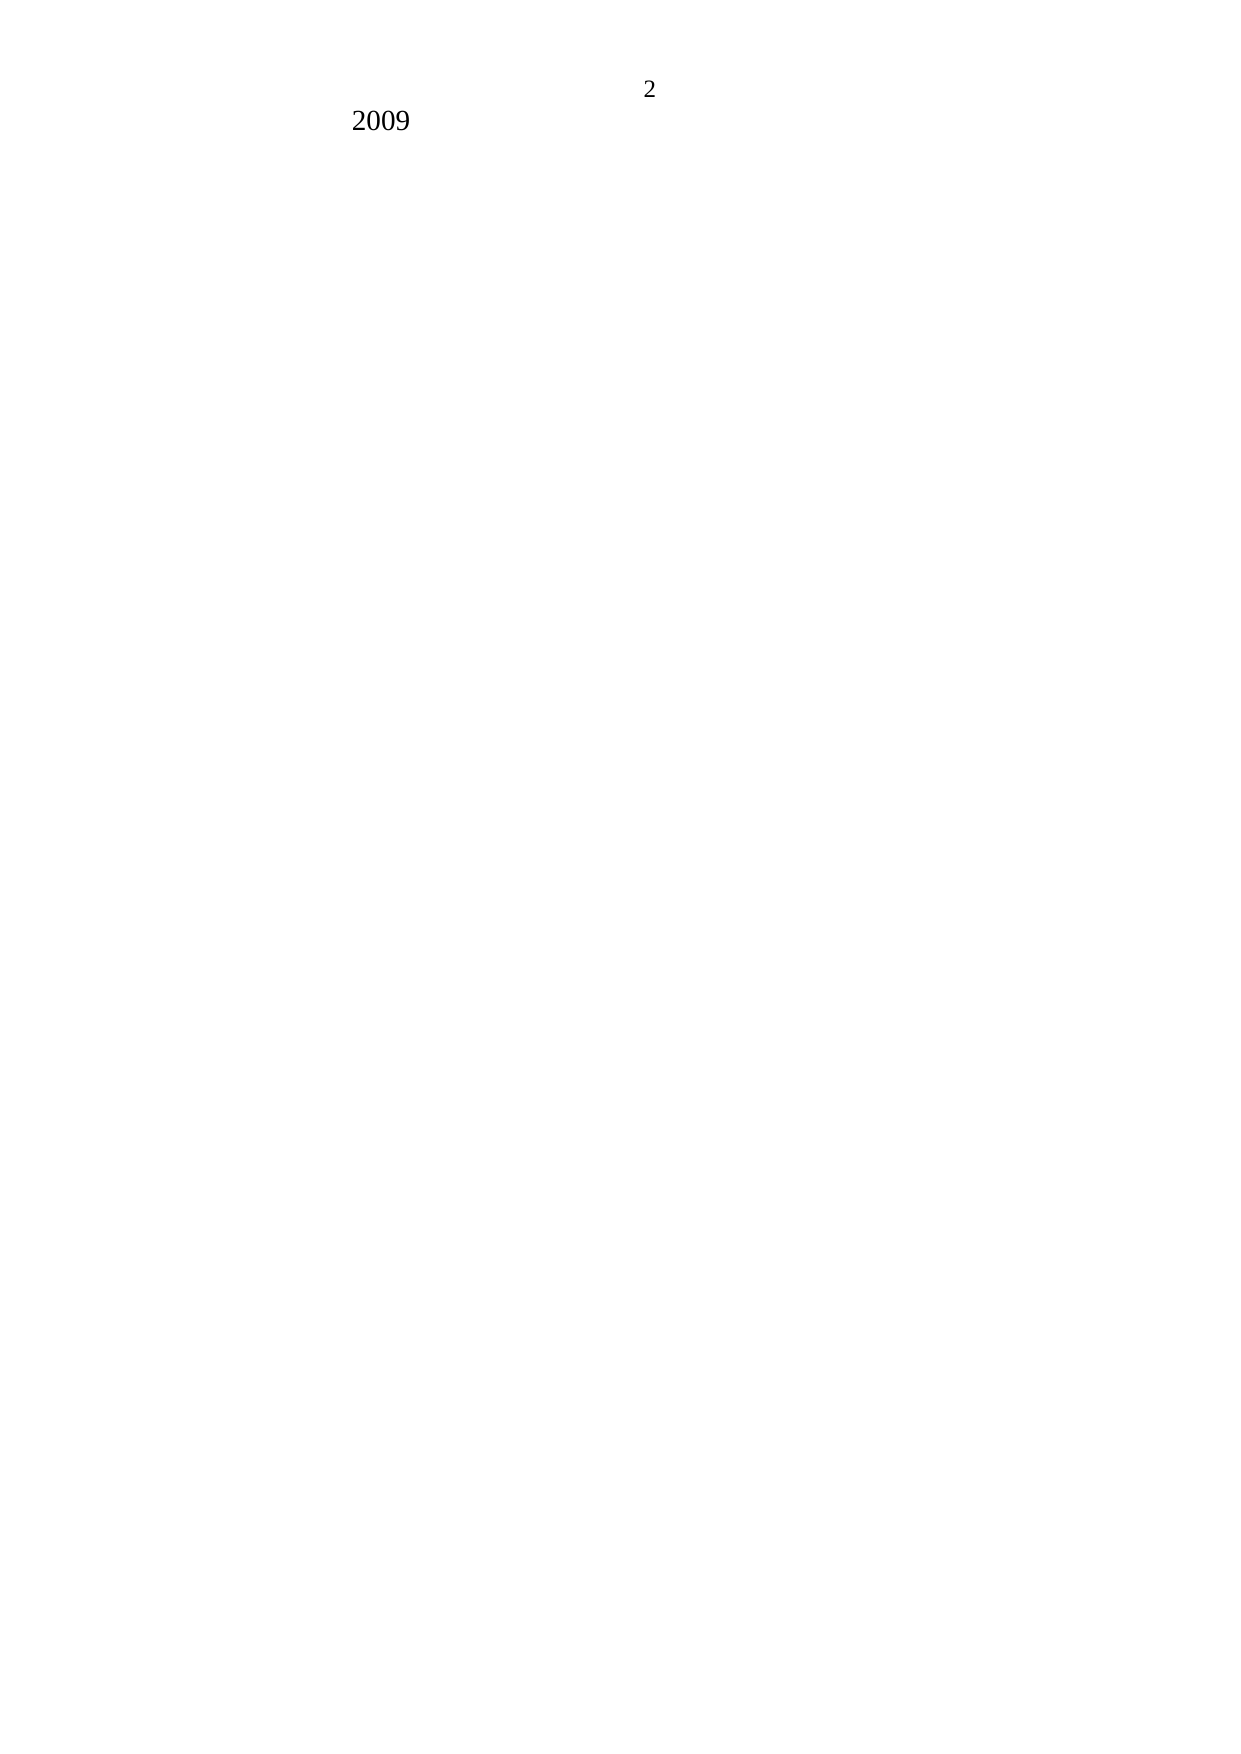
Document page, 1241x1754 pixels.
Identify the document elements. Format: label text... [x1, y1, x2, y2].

text 2009 [118, 103, 1192, 136]
